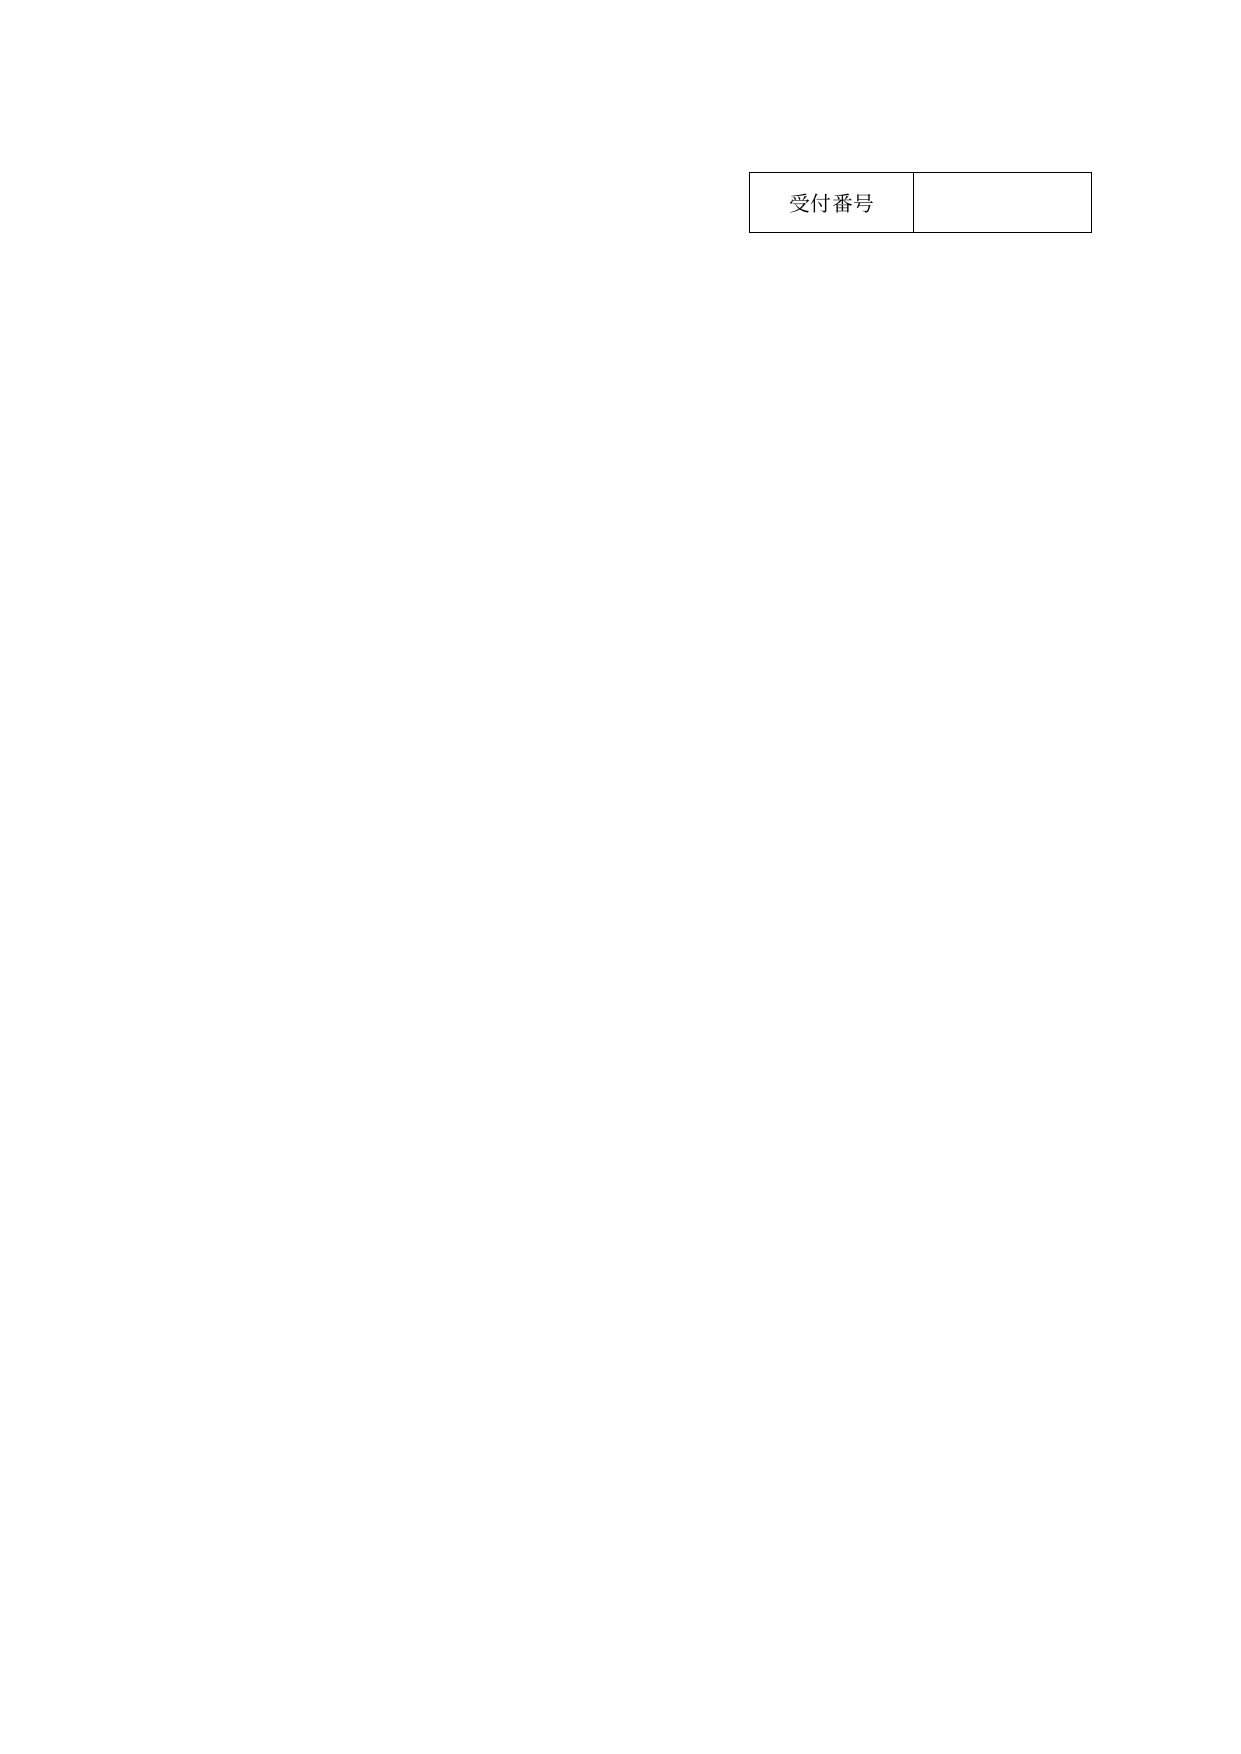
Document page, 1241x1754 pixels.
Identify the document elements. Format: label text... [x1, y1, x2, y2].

table_cell 受付番号 [750, 173, 913, 232]
table_cell [914, 173, 1091, 232]
